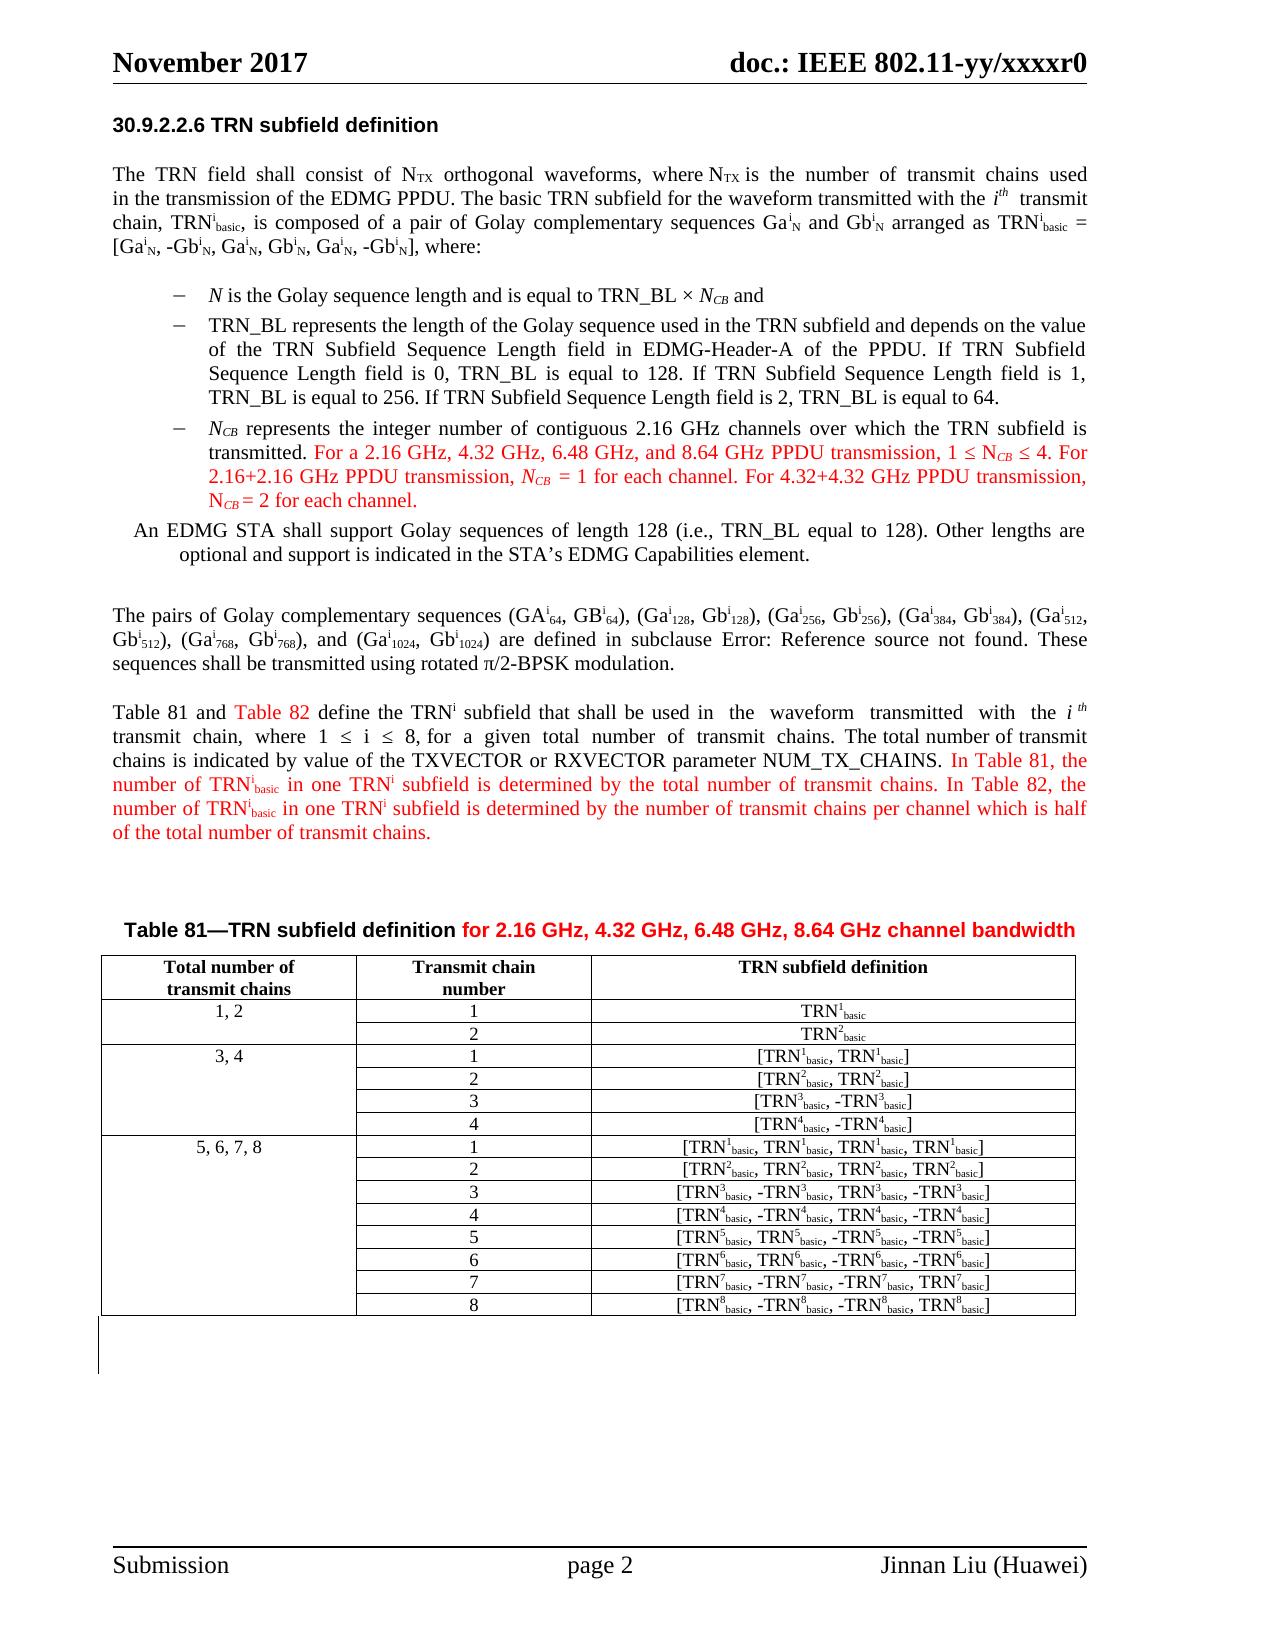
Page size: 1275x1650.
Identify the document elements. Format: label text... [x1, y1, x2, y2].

text An EDMG STA shall support Golay sequences of length 128 (i.e., TRN_BL equal to 128). Other lengths are optional and support is indicated in the STA’s EDMG Capabilities element. [133, 518, 1087, 566]
table_cell 4 [357, 1204, 591, 1225]
table_cell 1 [357, 1045, 591, 1067]
table_cell [TRN7basic, -TRN7basic, -TRN7basic, TRN7basic] [592, 1271, 1075, 1293]
table_cell 1, 2 [102, 1000, 356, 1044]
table_cell 3 [357, 1181, 591, 1202]
table_cell 1 [357, 1000, 591, 1022]
table_cell [TRN2basic, TRN2basic, TRN2basic, TRN2basic] [592, 1158, 1075, 1180]
text The TRN field shall consist of NTX orthogonal waveforms, where NTX is the number of transmit chains used in the transmission of the EDMG PPDU. The basic TRN subfield for the waveform transmitted with the ith transmit chain, TRNibasic, is composed of a pair of Golay complementary sequences GaiN and GbiN arranged as TRNibasic = [GaiN, -GbiN, GaiN, GbiN, GaiN, -GbiN], where: [112, 161, 1087, 258]
list TRN_BL represents the length of the Golay sequence used in the TRN subfield and depends on the value of the TRN Subfield Sequence Length field in EDMG-Header-A of the PPDU. If TRN Subfield Sequence Length field is 0, TRN_BL is equal to 128. If TRN Subfield Sequence Length field is 1, TRN_BL is equal to 256. If TRN Subfield Sequence Length field is 2, TRN_BL is equal to 64. [171, 313, 1087, 409]
table_cell [TRN4basic, -TRN4basic] [592, 1113, 1075, 1134]
list N is the Golay sequence length and is equal to TRN_BL × NCB and [171, 283, 1087, 307]
table_cell [TRN3basic, -TRN3basic, TRN3basic, -TRN3basic] [592, 1181, 1075, 1202]
text 30.9.2.2.6 TRN subfield definition [112, 112, 1087, 136]
table_cell 2 [357, 1158, 591, 1180]
table_cell TRN2basic [592, 1023, 1075, 1044]
table_cell 3, 4 [102, 1045, 356, 1134]
table_cell 2 [357, 1068, 591, 1089]
table_cell 5, 6, 7, 8 [102, 1136, 356, 1315]
table_cell [TRN3basic, -TRN3basic] [592, 1090, 1075, 1112]
table_cell 5 [357, 1226, 591, 1248]
table_header TRN subfield definition [592, 956, 1075, 999]
table_cell [TRN6basic, TRN6basic, -TRN6basic, -TRN6basic] [592, 1249, 1075, 1270]
table_header Transmit chain number [357, 956, 591, 999]
table_cell [TRN2basic, TRN2basic] [592, 1068, 1075, 1089]
text Table 81 and Table 82 define the TRNi subfield that shall be used in the waveform transmitted with the i th transmit chain, where 1 ≤ i ≤ 8, for a given total number of transmit chains. The total number of transmit chains is indicated by value of the TXVECTOR or RXVECTOR parameter NUM_TX_CHAINS. In Table 81, the number of TRNibasic in one TRNi subfield is determined by the total number of transmit chains. In Table 82, the number of TRNibasic in one TRNi subfield is determined by the number of transmit chains per channel which is half of the total number of transmit chains. [112, 700, 1087, 844]
table_cell 1 [357, 1136, 591, 1157]
table_cell 7 [357, 1271, 591, 1293]
table_cell TRN1basic [592, 1000, 1075, 1022]
table_cell 3 [357, 1090, 591, 1112]
table_cell [TRN1basic, TRN1basic, TRN1basic, TRN1basic] [592, 1136, 1075, 1157]
list NCB represents the integer number of contiguous 2.16 GHz channels over which the TRN subfield is transmitted. For a 2.16 GHz, 4.32 GHz, 6.48 GHz, and 8.64 GHz PPDU transmission, 1 ≤ NCB ≤ 4. For 2.16+2.16 GHz PPDU transmission, NCB = 1 for each channel. For 4.32+4.32 GHz PPDU transmission, NCB = 2 for each channel. [171, 416, 1087, 512]
table_cell [TRN1basic, TRN1basic] [592, 1045, 1075, 1067]
text Table 81—TRN subfield definition for 2.16 GHz, 4.32 GHz, 6.48 GHz, 8.64 GHz channel bandwidth [112, 918, 1087, 942]
table_cell 2 [357, 1023, 591, 1044]
table_cell 6 [357, 1249, 591, 1270]
table_cell 8 [357, 1294, 591, 1315]
table_cell [TRN4basic, -TRN4basic, TRN4basic, -TRN4basic] [592, 1204, 1075, 1225]
table_cell [TRN8basic, -TRN8basic, -TRN8basic, TRN8basic] [592, 1294, 1075, 1315]
table_header Total number of transmit chains [102, 956, 356, 999]
table_cell [TRN5basic, TRN5basic, -TRN5basic, -TRN5basic] [592, 1226, 1075, 1248]
table_cell 4 [357, 1113, 591, 1134]
